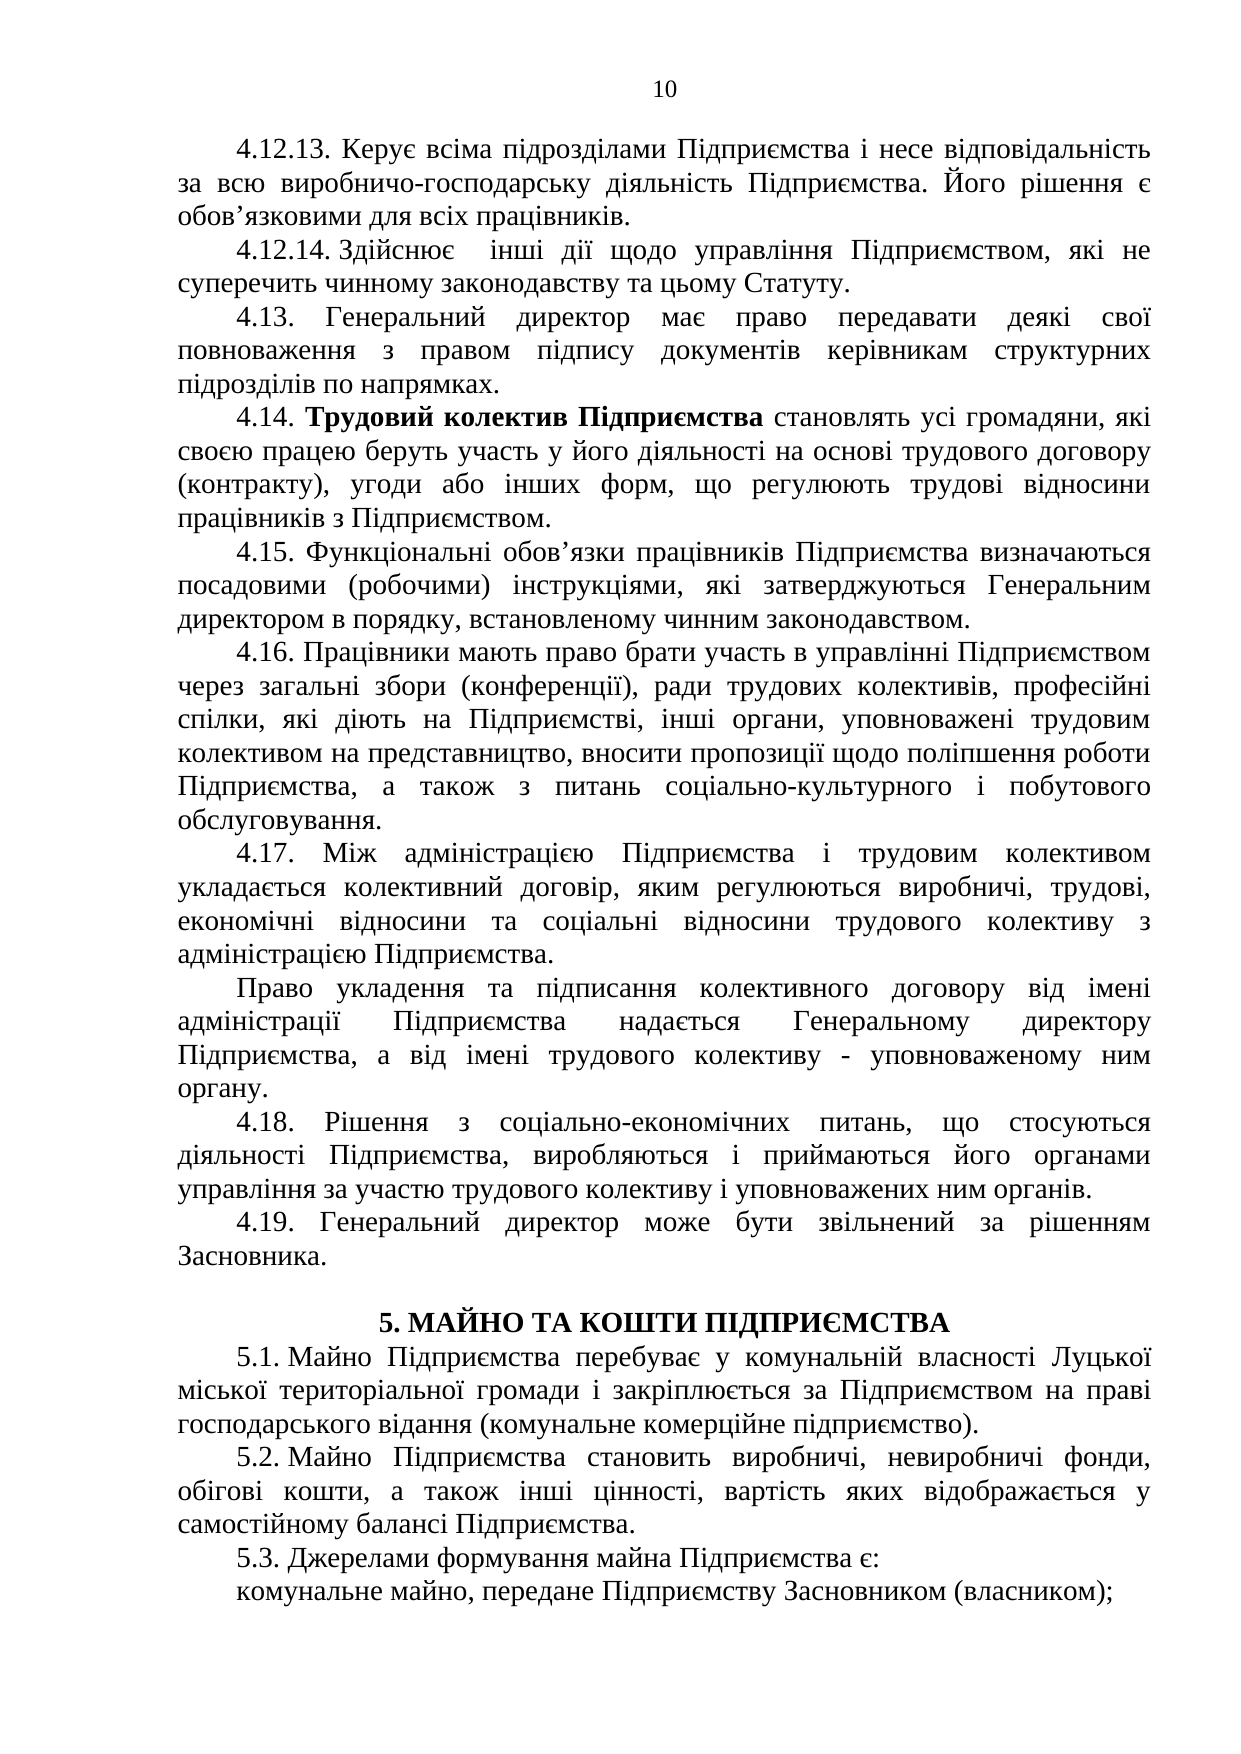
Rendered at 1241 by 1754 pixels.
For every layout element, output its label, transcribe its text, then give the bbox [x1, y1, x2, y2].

text 5.3. Джерелами формування майна Підприємства є: [177, 1540, 1152, 1573]
text 5.1. Майно Підприємства перебуває у комунальній власності Луцької міської територіальної громади і закріплюється за Підприємством на праві господарського відання (комунальне комерційне підприємство). [177, 1339, 1152, 1439]
text 4.15. Функціональні обов’язки працівників Підприємства визначаються посадовими (робочими) інструкціями, які затверджуються Генеральним директором в порядку, встановленому чинним законодавством. [177, 534, 1152, 634]
text 4.18. Рішення з соціально-економічних питань, що стосуються діяльності Підприємства, виробляються і приймаються його органами управління за участю трудового колективу і уповноважених ним органів. [177, 1104, 1152, 1204]
text комунальне майно, передане Підприємству Засновником (власником); [177, 1573, 1152, 1607]
text Право укладення та підписання колективного договору від імені адміністрації Підприємства надається Генеральному директору Підприємства, а від імені трудового колективу - уповноваженому ним органу. [177, 970, 1152, 1104]
text 4.13. Генеральний директор має право передавати деякі свої повноваження з правом підпису документів керівникам структурних підрозділів по напрямках. [177, 299, 1152, 399]
text 4.17. Між адміністрацією Підприємства і трудовим колективом укладається колективний договір, яким регулюються виробничі, трудові, економічні відносини та соціальні відносини трудового колективу з адміністрацією Підприємства. [177, 836, 1152, 970]
text 4.19. Генеральний директор може бути звільнений за рішенням Засновника. [177, 1204, 1152, 1272]
text 4.16. Працівники мають право брати участь в управлінні Підприємством через загальні збори (конференції), ради трудових колективів, професійні спілки, які діють на Підприємстві, інші органи, уповноважені трудовим колективом на представництво, вносити пропозиції щодо поліпшення роботи Підприємства, а також з питань соціально-культурного і побутового обслуговування. [177, 634, 1152, 836]
text 5. МАЙНО ТА КОШТИ ПІДПРИЄМСТВА [177, 1305, 1152, 1339]
text 4.12.14. Здійснює інші дії щодо управління Підприємством, які не суперечить чинному законодавству та цьому Статуту. [177, 232, 1152, 299]
text 5.2. Майно Підприємства становить виробничі, невиробничі фонди, обігові кошти, а також інші цінності, вартість яких відображається у самостійному балансі Підприємства. [177, 1439, 1152, 1540]
text 4.12.13. Керує всіма підрозділами Підприємства і несе відповідальність за всю виробничо-господарську діяльність Підприємства. Його рішення є обов’язковими для всіх працівників. [177, 131, 1152, 232]
text 4.14. Трудовий колектив Підприємства становлять усі громадяни, які своєю працею беруть участь у його діяльності на основі трудового договору (контракту), угоди або інших форм, що регулюють трудові відносини працівників з Підприємством. [177, 399, 1152, 534]
